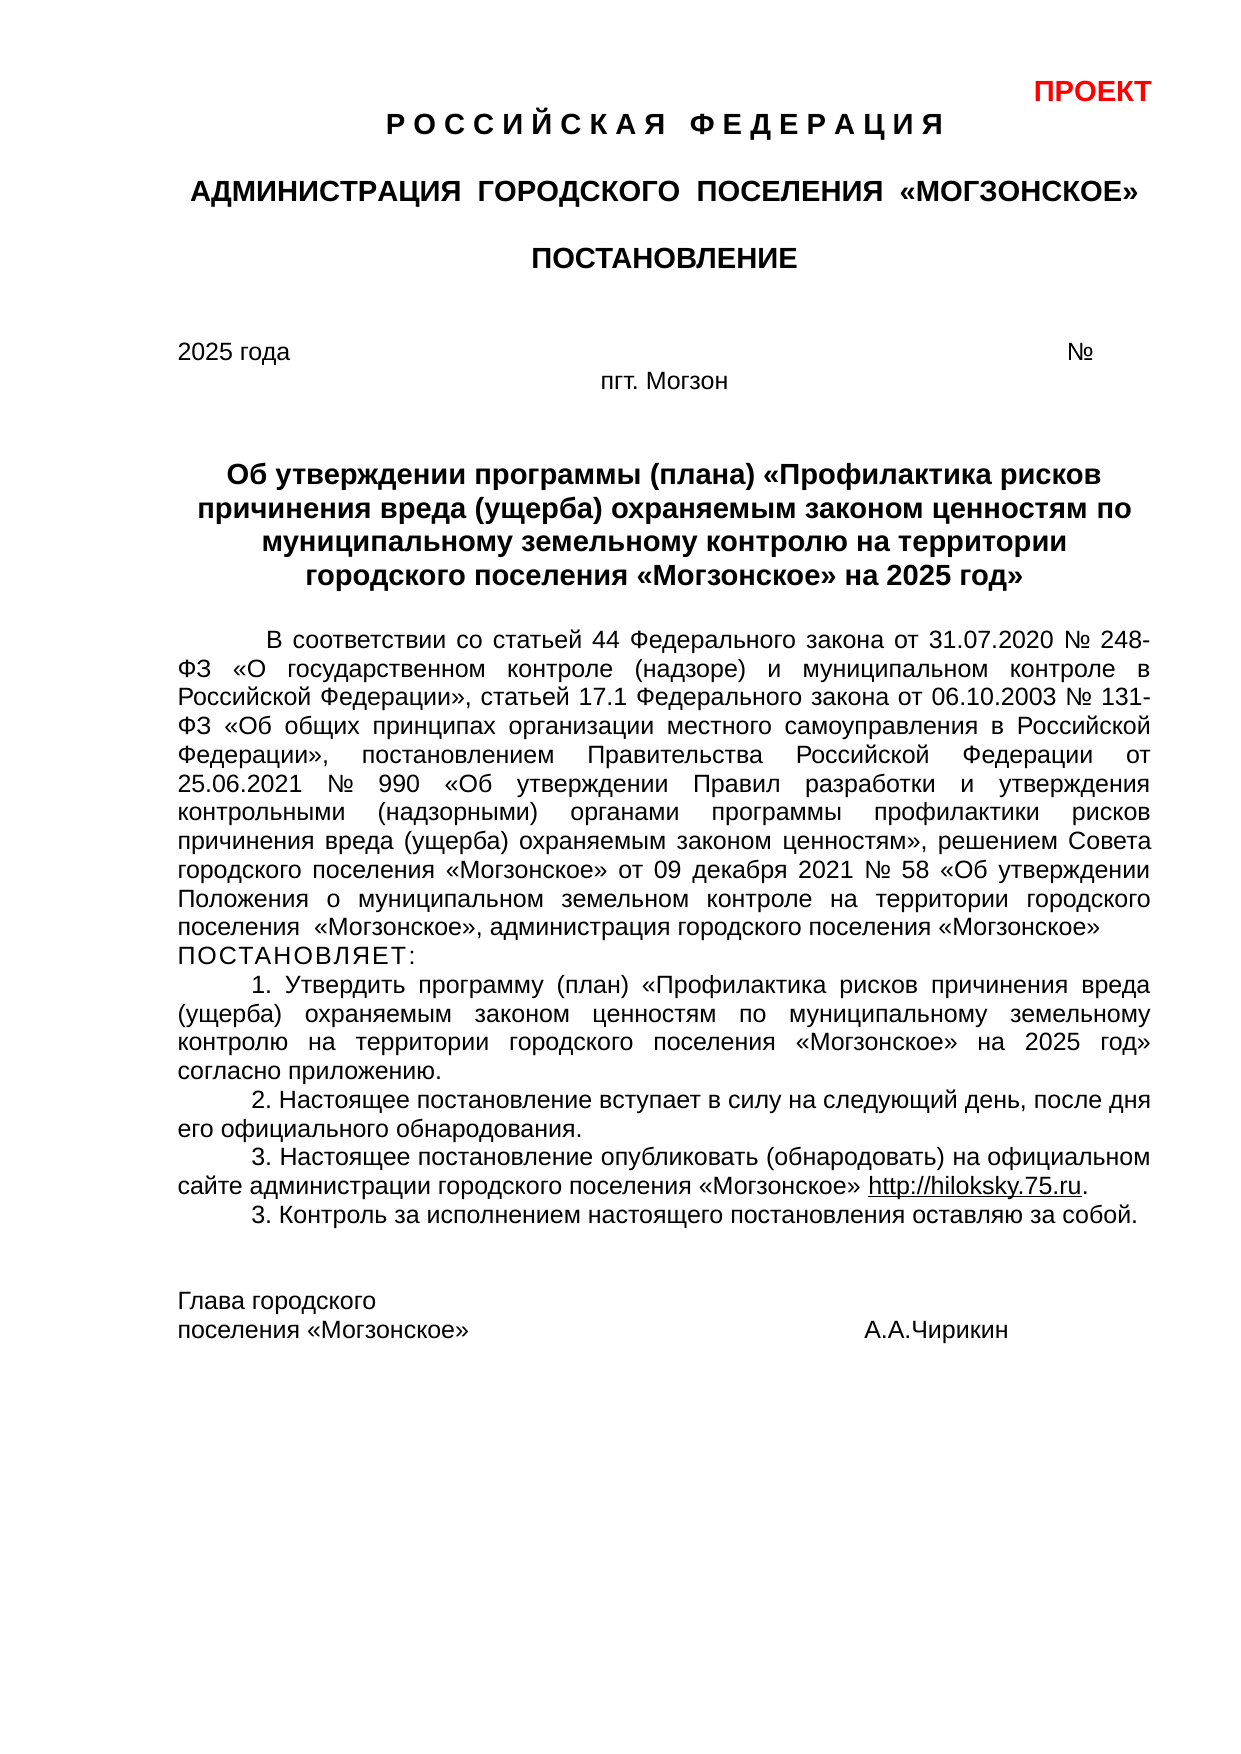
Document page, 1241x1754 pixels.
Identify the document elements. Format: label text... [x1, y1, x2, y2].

text 2025 года № [177, 337, 1152, 366]
text 3. Контроль за исполнением настоящего постановления оставляю за собой. [177, 1200, 1152, 1229]
text 3. Настоящее постановление опубликовать (обнародовать) на официальном сайте администрации городского поселения «Могзонское» http://hiloksky.75.ru. [177, 1142, 1152, 1200]
text пгт. Могзон [177, 366, 1152, 395]
text поселения «Могзонское» А.А.Чирикин [177, 1315, 1152, 1344]
text Об утверждении программы (плана) «Профилактика рисков причинения вреда (ущерба) охраняемым законом ценностям по муниципальному земельному контролю на территории городского поселения «Могзонское» на 2025 год» [177, 457, 1152, 591]
text ПОСТАНОВЛЕНИЕ [177, 242, 1152, 275]
text Р О С С И Й С К А Я Ф Е Д Е Р А Ц И Я [177, 107, 1152, 141]
text 2. Настоящее постановление вступает в силу на следующий день, после дня его официального обнародования. [177, 1085, 1152, 1142]
text ПОСТАНОВЛЯЕТ: [177, 941, 1152, 970]
text АДМИНИСТРАЦИЯ ГОРОДСКОГО ПОСЕЛЕНИЯ «МОГЗОНСКОЕ» [177, 174, 1152, 208]
text Глава городского [177, 1286, 1152, 1315]
text ПРОЕКТ [177, 74, 1152, 107]
text В соответствии со статьей 44 Федерального закона от 31.07.2020 № 248-ФЗ «О государственном контроле (надзоре) и муниципальном контроле в Российской Федерации», статьей 17.1 Федерального закона от 06.10.2003 № 131-ФЗ «Об общих принципах организации местного самоуправления в Российской Федерации», постановлением Правительства Российской Федерации от 25.06.2021 № 990 «Об утверждении Правил разработки и утверждения контрольными (надзорными) органами программы профилактики рисков причинения вреда (ущерба) охраняемым законом ценностям», решением Совета городского поселения «Могзонское» от 09 декабря 2021 № 58 «Об утверждении Положения о муниципальном земельном контроле на территории городского поселения «Могзонское», администрация городского поселения «Могзонское» [177, 625, 1152, 941]
text 1. Утвердить программу (план) «Профилактика рисков причинения вреда (ущерба) охраняемым законом ценностям по муниципальному земельному контролю на территории городского поселения «Могзонское» на 2025 год» согласно приложению. [177, 970, 1152, 1085]
